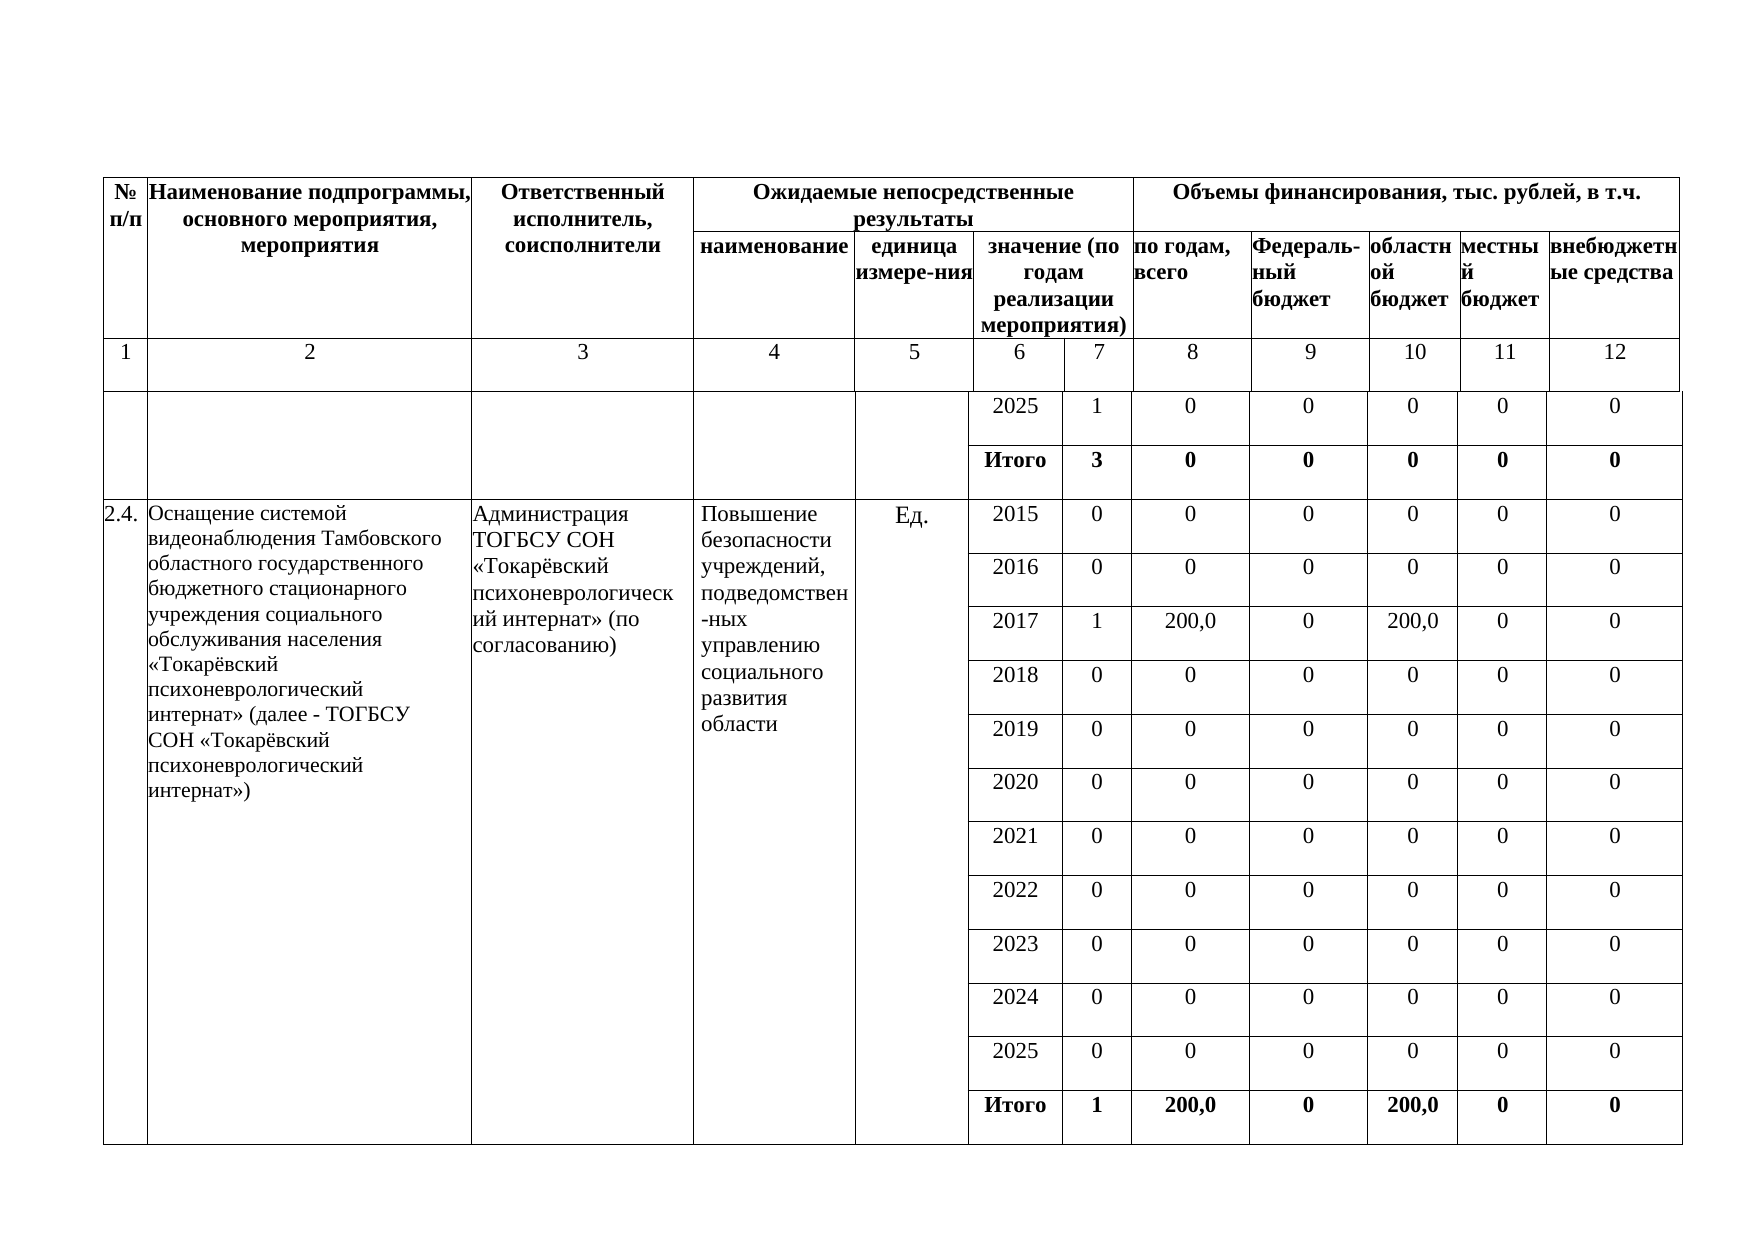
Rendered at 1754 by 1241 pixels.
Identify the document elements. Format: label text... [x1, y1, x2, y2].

table_cell 0 [1063, 930, 1131, 982]
table_cell 0 [1132, 446, 1249, 499]
table_cell 0 [1547, 554, 1682, 606]
table_cell 0 [1547, 822, 1682, 875]
table_cell 0 [1250, 769, 1367, 821]
table_cell 2021 [969, 822, 1062, 875]
table_cell 2017 [969, 607, 1062, 660]
table_cell 8 [1134, 339, 1251, 391]
table_cell 3 [1063, 446, 1131, 499]
table_cell 0 [1132, 500, 1249, 552]
table_cell 1 [1063, 607, 1131, 660]
table_cell 0 [1132, 715, 1249, 767]
table_cell 1 [1063, 392, 1131, 445]
table_cell 0 [1250, 554, 1367, 606]
table_cell 2016 [969, 554, 1062, 606]
table_cell 200,0 [1368, 1091, 1457, 1144]
table_cell Итого [969, 446, 1062, 499]
table_cell 200,0 [1132, 1091, 1249, 1144]
table_cell 11 [1461, 339, 1549, 391]
table_cell 0 [1368, 930, 1457, 982]
table_header Наименование подпрограммы, основного мероприятия, мероприятия [148, 178, 471, 337]
table_cell 0 [1250, 661, 1367, 714]
table_cell 2022 [969, 876, 1062, 929]
table_cell 0 [1368, 769, 1457, 821]
table_cell 0 [1250, 500, 1367, 552]
table_cell внебюджетные средства [1550, 232, 1679, 337]
table_cell 0 [1063, 1037, 1131, 1090]
table_cell 4 [694, 339, 854, 391]
table_cell значение (по годам реализации мероприятия) [974, 232, 1133, 337]
table_cell Итого [969, 1091, 1062, 1144]
table_cell по годам, всего [1134, 232, 1251, 337]
table_cell 0 [1132, 554, 1249, 606]
table_cell 3 [472, 339, 693, 391]
table_cell 0 [1368, 554, 1457, 606]
table_cell 0 [1250, 1091, 1367, 1144]
table_cell 0 [1063, 822, 1131, 875]
table_cell 1 [104, 339, 147, 391]
table_cell 0 [1132, 661, 1249, 714]
table_header № п/п [104, 178, 147, 337]
table_cell 0 [1458, 500, 1546, 552]
table_cell 0 [1547, 984, 1682, 1036]
table_cell 12 [1550, 339, 1679, 391]
table_cell 0 [1250, 715, 1367, 767]
table_cell 2025 [969, 392, 1062, 445]
table_cell 0 [1063, 769, 1131, 821]
table_cell 0 [1368, 1037, 1457, 1090]
table_cell 2020 [969, 769, 1062, 821]
table_cell 2.4. [104, 500, 147, 1144]
table_cell 0 [1132, 930, 1249, 982]
table_cell 0 [1458, 1091, 1546, 1144]
table_cell 1 [1063, 1091, 1131, 1144]
table_cell 0 [1132, 876, 1249, 929]
table_cell 2018 [969, 661, 1062, 714]
table_cell 0 [1547, 715, 1682, 767]
table_cell 200,0 [1368, 607, 1457, 660]
table_cell 0 [1368, 500, 1457, 552]
table_cell 0 [1250, 1037, 1367, 1090]
table_cell 0 [1368, 822, 1457, 875]
table_header Ожидаемые непосредственные результаты [694, 178, 1133, 231]
table_cell 0 [1250, 607, 1367, 660]
table_cell 0 [1547, 1037, 1682, 1090]
table_cell 0 [1132, 392, 1249, 445]
table_cell местный бюджет [1461, 232, 1549, 337]
table_cell 0 [1458, 392, 1546, 445]
table_cell 0 [1547, 500, 1682, 552]
table_cell единица измере-ния [855, 232, 973, 337]
table_cell 0 [1458, 446, 1546, 499]
table_cell 7 [1065, 339, 1133, 391]
table_cell наименование [694, 232, 854, 337]
table_cell 2015 [969, 500, 1062, 552]
table_cell 0 [1458, 661, 1546, 714]
table_cell 0 [1132, 984, 1249, 1036]
table_cell 0 [1458, 769, 1546, 821]
table_cell 5 [855, 339, 973, 391]
table_cell 0 [1547, 391, 1682, 445]
table_cell 2025 [969, 1037, 1062, 1090]
table_cell Оснащение системой видеонаблюдения Тамбовского областного государственного бюджетного стационарного учреждения социального обслуживания населения «Токарёвский психоневрологический интернат» (далее - ТОГБСУ СОН «Токарёвский психоневрологический интернат») [148, 500, 471, 1144]
table_cell 0 [1250, 392, 1367, 445]
table_cell 0 [1063, 876, 1131, 929]
table_cell 200,0 [1132, 607, 1249, 660]
table_cell Повышение безопасности учреждений, подведомствен-ных управлению социального развития области [694, 500, 855, 1144]
table_cell 0 [1458, 876, 1546, 929]
table_header Объемы финансирования, тыс. рублей, в т.ч. [1134, 178, 1679, 231]
table_cell 0 [1547, 607, 1682, 660]
table_cell 0 [1063, 500, 1131, 552]
table_cell 2019 [969, 715, 1062, 767]
table_cell 9 [1252, 339, 1369, 391]
table_cell 0 [1368, 876, 1457, 929]
table_cell 0 [1547, 446, 1682, 499]
table_cell 0 [1547, 930, 1682, 982]
table_cell 0 [1368, 715, 1457, 767]
table_cell 0 [1250, 446, 1367, 499]
table_cell Администрация ТОГБСУ СОН «Токарёвский психоневрологический интернат» (по согласованию) [472, 500, 693, 1144]
table_cell 0 [1250, 876, 1367, 929]
table_cell 0 [1458, 984, 1546, 1036]
table_cell 0 [1458, 715, 1546, 767]
table_cell 2 [148, 339, 471, 391]
table_cell 0 [1250, 930, 1367, 982]
table_cell Ед. [856, 500, 968, 1144]
table_cell 0 [1458, 554, 1546, 606]
table_cell 2023 [969, 930, 1062, 982]
table_cell 0 [1547, 769, 1682, 821]
table_cell областной бюджет [1370, 232, 1460, 337]
table_cell 0 [1063, 661, 1131, 714]
table_cell 0 [1368, 392, 1457, 445]
table_cell 0 [1368, 984, 1457, 1036]
table_cell 0 [1547, 1091, 1682, 1144]
table_cell 0 [1368, 446, 1457, 499]
table_cell 0 [1132, 822, 1249, 875]
table_cell 0 [1063, 554, 1131, 606]
table_header Ответственный исполнитель, соисполнители [472, 178, 693, 337]
table_cell 0 [1458, 1037, 1546, 1090]
table_cell 0 [1458, 930, 1546, 982]
table_cell 0 [1547, 876, 1682, 929]
table_cell 0 [1458, 822, 1546, 875]
table_cell 0 [1250, 984, 1367, 1036]
table_cell 0 [1368, 661, 1457, 714]
table_cell 10 [1370, 339, 1460, 391]
table_cell Федераль- ный бюджет [1252, 232, 1369, 337]
table_cell 0 [1063, 984, 1131, 1036]
table_cell 6 [974, 339, 1064, 391]
table_cell 0 [1250, 822, 1367, 875]
table_cell 0 [1063, 715, 1131, 767]
table_cell 2024 [969, 984, 1062, 1036]
table_cell 0 [1458, 607, 1546, 660]
table_cell 0 [1132, 769, 1249, 821]
table_cell 0 [1547, 661, 1682, 714]
table_cell 0 [1132, 1037, 1249, 1090]
